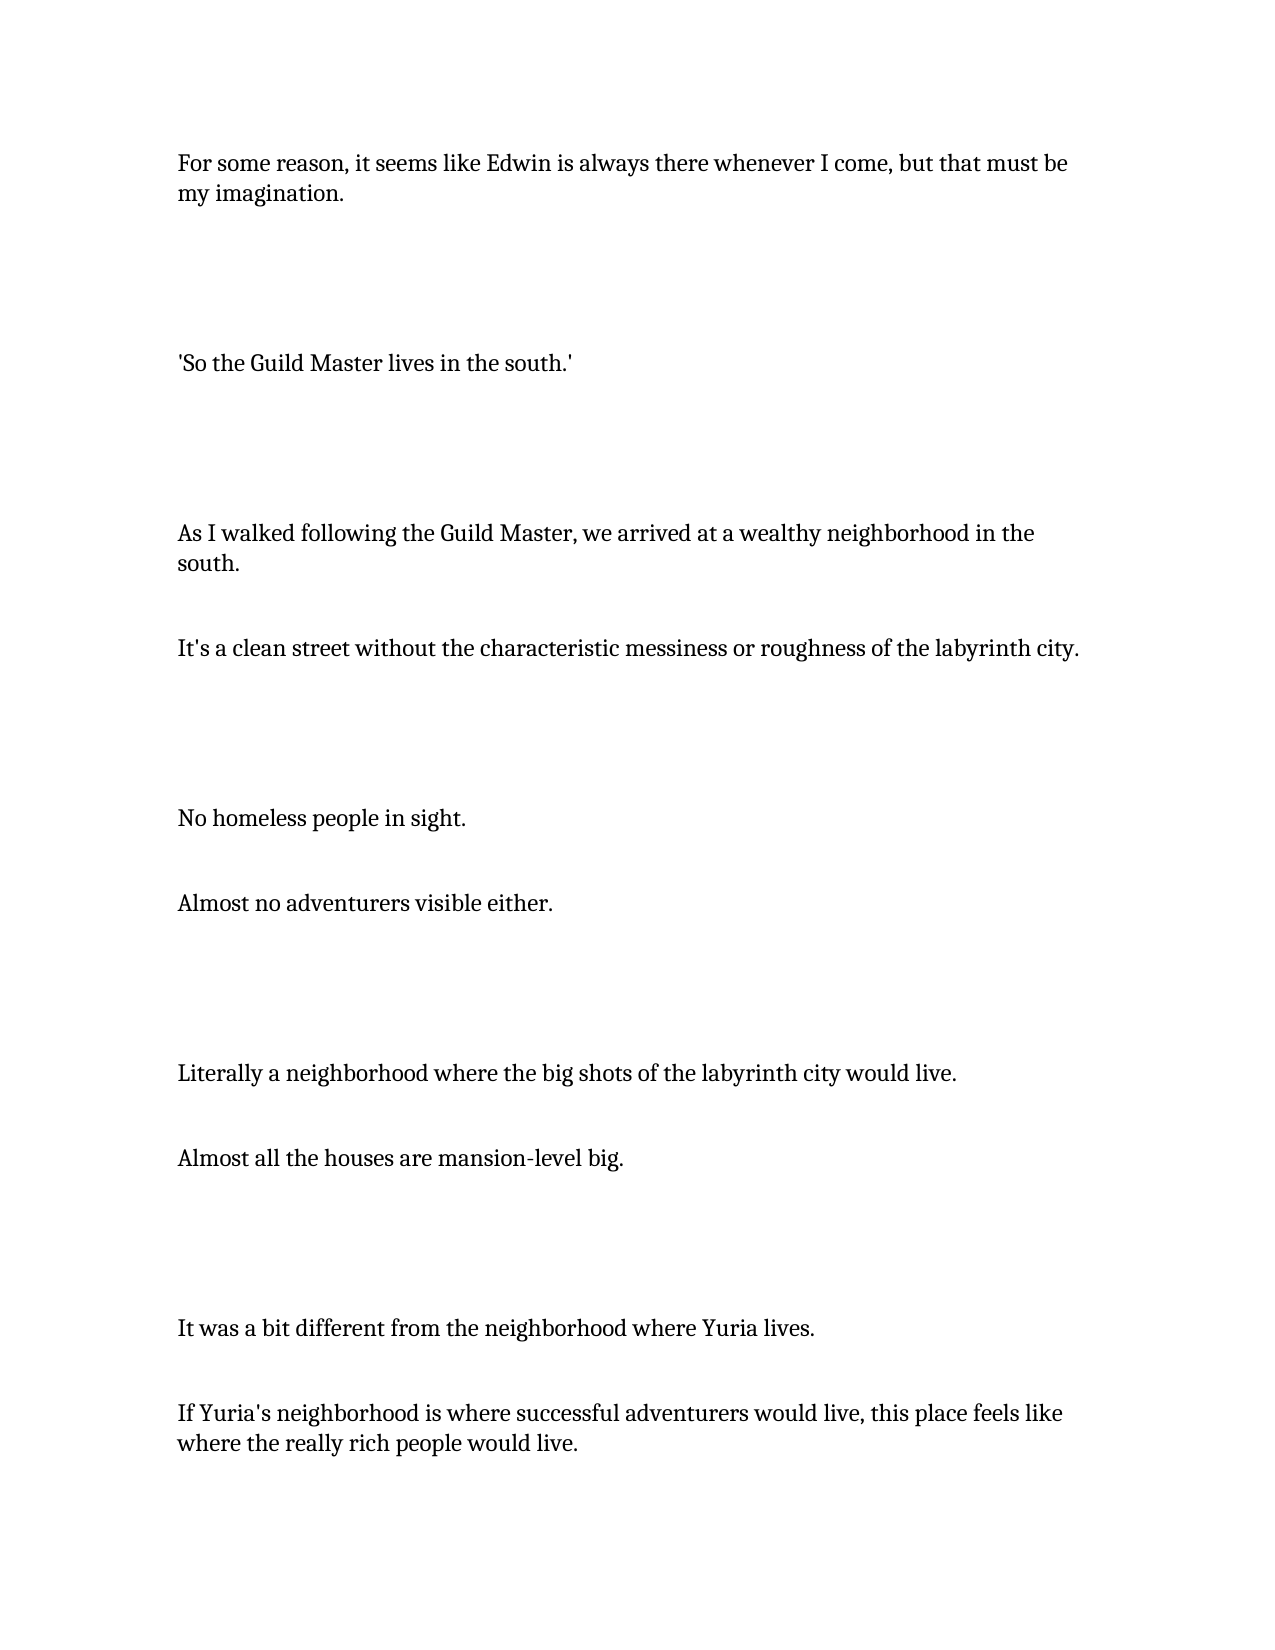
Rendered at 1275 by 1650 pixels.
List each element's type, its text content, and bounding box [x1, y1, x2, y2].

text No homeless people in sight. [177, 803, 1098, 863]
text Literally a neighborhood where the big shots of the labyrinth city would live. [177, 1058, 1098, 1118]
text Almost no adventurers visible either. [177, 888, 1098, 948]
text It was a bit different from the neighborhood where Yuria lives. [177, 1313, 1098, 1373]
text Almost all the houses are mansion-level big. [177, 1143, 1098, 1203]
text It's a clean street without the characteristic messiness or roughness of the labyrinth city. [177, 633, 1098, 693]
text As I walked following the Guild Master, we arrived at a wealthy neighborhood in the south. [177, 518, 1098, 608]
text 'So the Guild Master lives in the south.' [177, 348, 1098, 408]
text For some reason, it seems like Edwin is always there whenever I come, but that must be my imagination. [177, 148, 1098, 238]
text If Yuria's neighborhood is where successful adventurers would live, this place feels like where the really rich people would live. [177, 1398, 1098, 1488]
